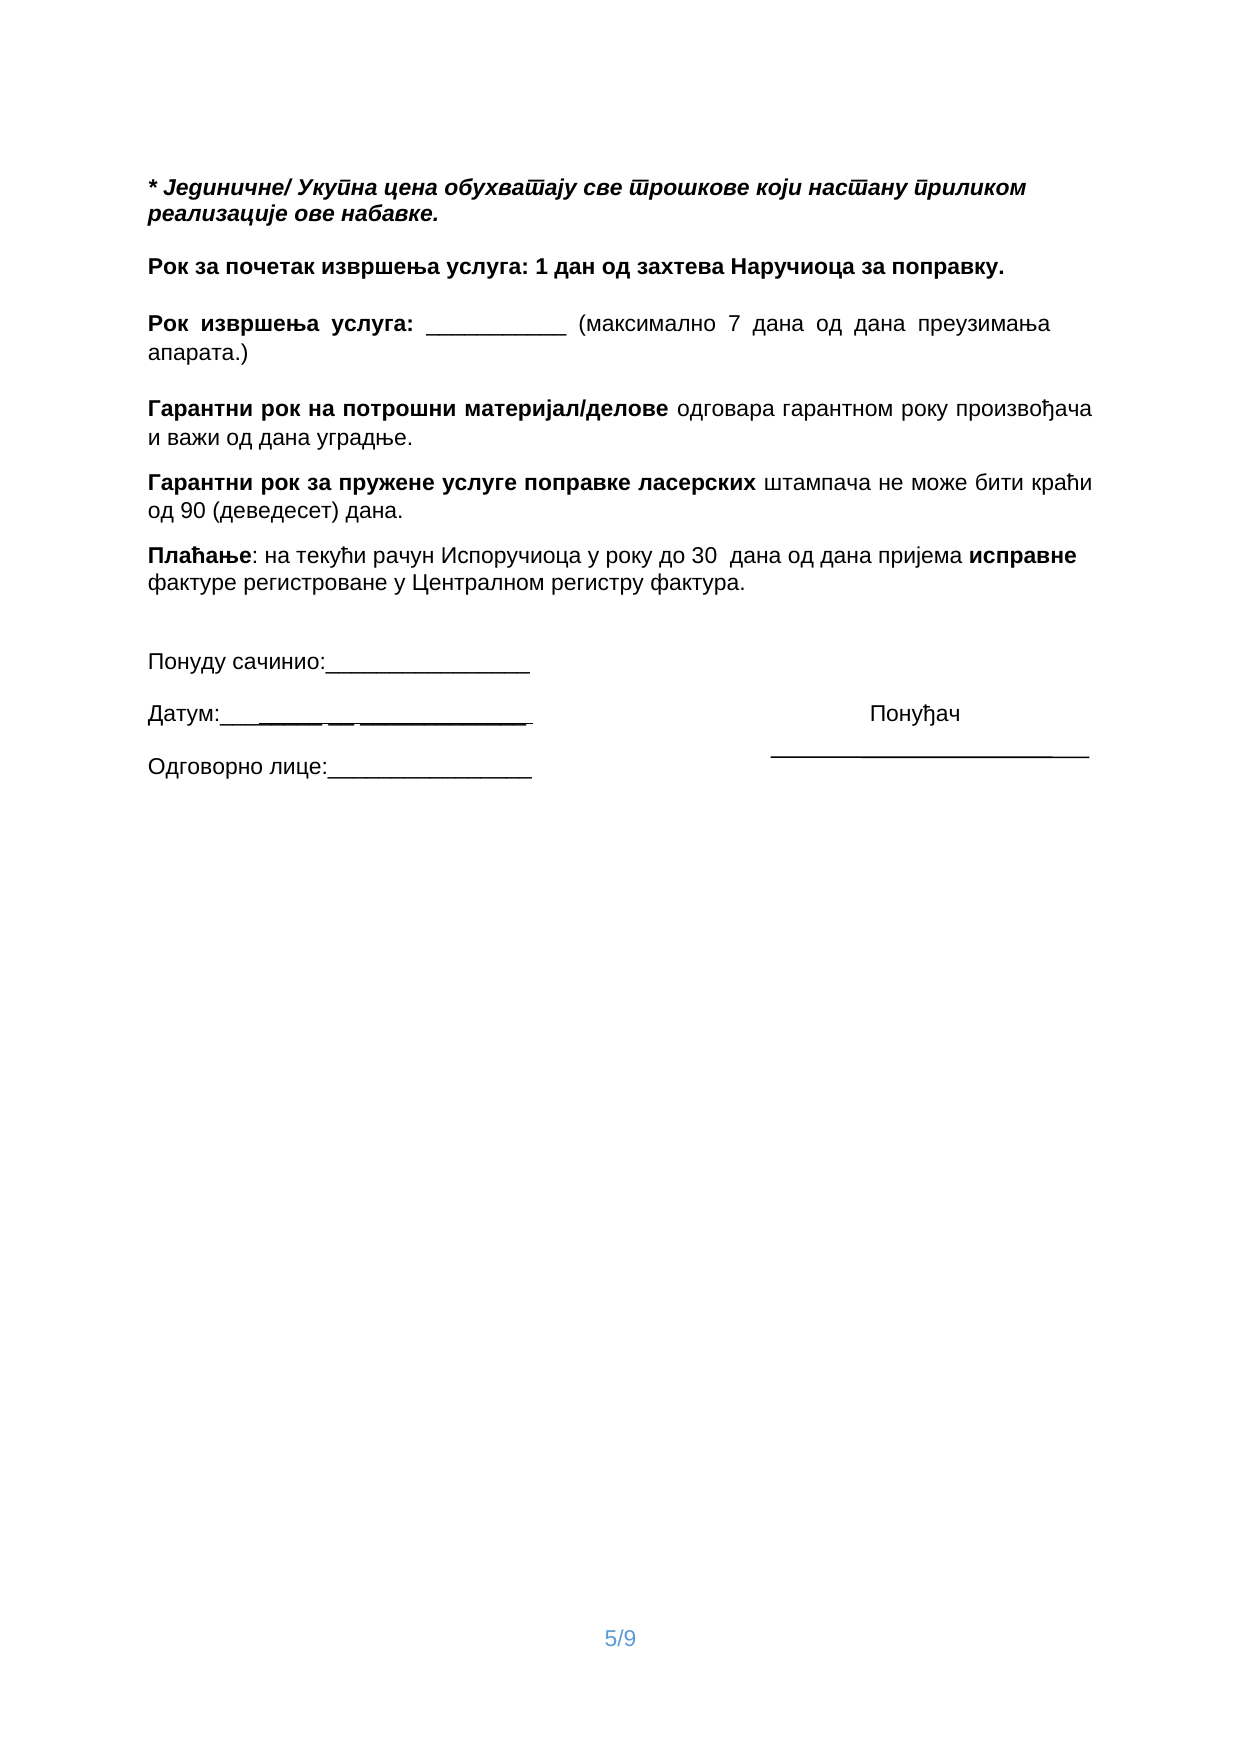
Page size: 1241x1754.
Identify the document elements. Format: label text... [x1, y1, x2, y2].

text Гарантни рок за пружене услуге поправке ласерских штампача не може бити краћи од 90 (деведесет) дана. [148, 469, 1093, 523]
text Гарантни рок на потрошни материјал/делове одговара гарантном року произвођача и важи од дана уградње. [148, 395, 1093, 450]
text Плаћање: на текући рачун Испоручиоца у року до 30 дана од дана пријема исправне фактуре регистроване у Централном регистру фактура. [148, 542, 1093, 595]
text Датум:________ __ _____________ Понуђач [148, 700, 1093, 727]
text Рок извршења услуга: ___________ (максимално 7 дана од дана преузимања апарата.) [148, 308, 1050, 366]
text Понуду сачинио:________________ [148, 648, 1093, 674]
text * Јединичне/ Укупна цена обухватају све трошкове који настану приликом реализације ове набавке. [148, 174, 1093, 227]
text Рок за почетак извршења услуга: 1 дан од захтева Наручиоца за поправку. [148, 253, 1093, 279]
text Одговорно лице:________________ [148, 753, 1093, 779]
